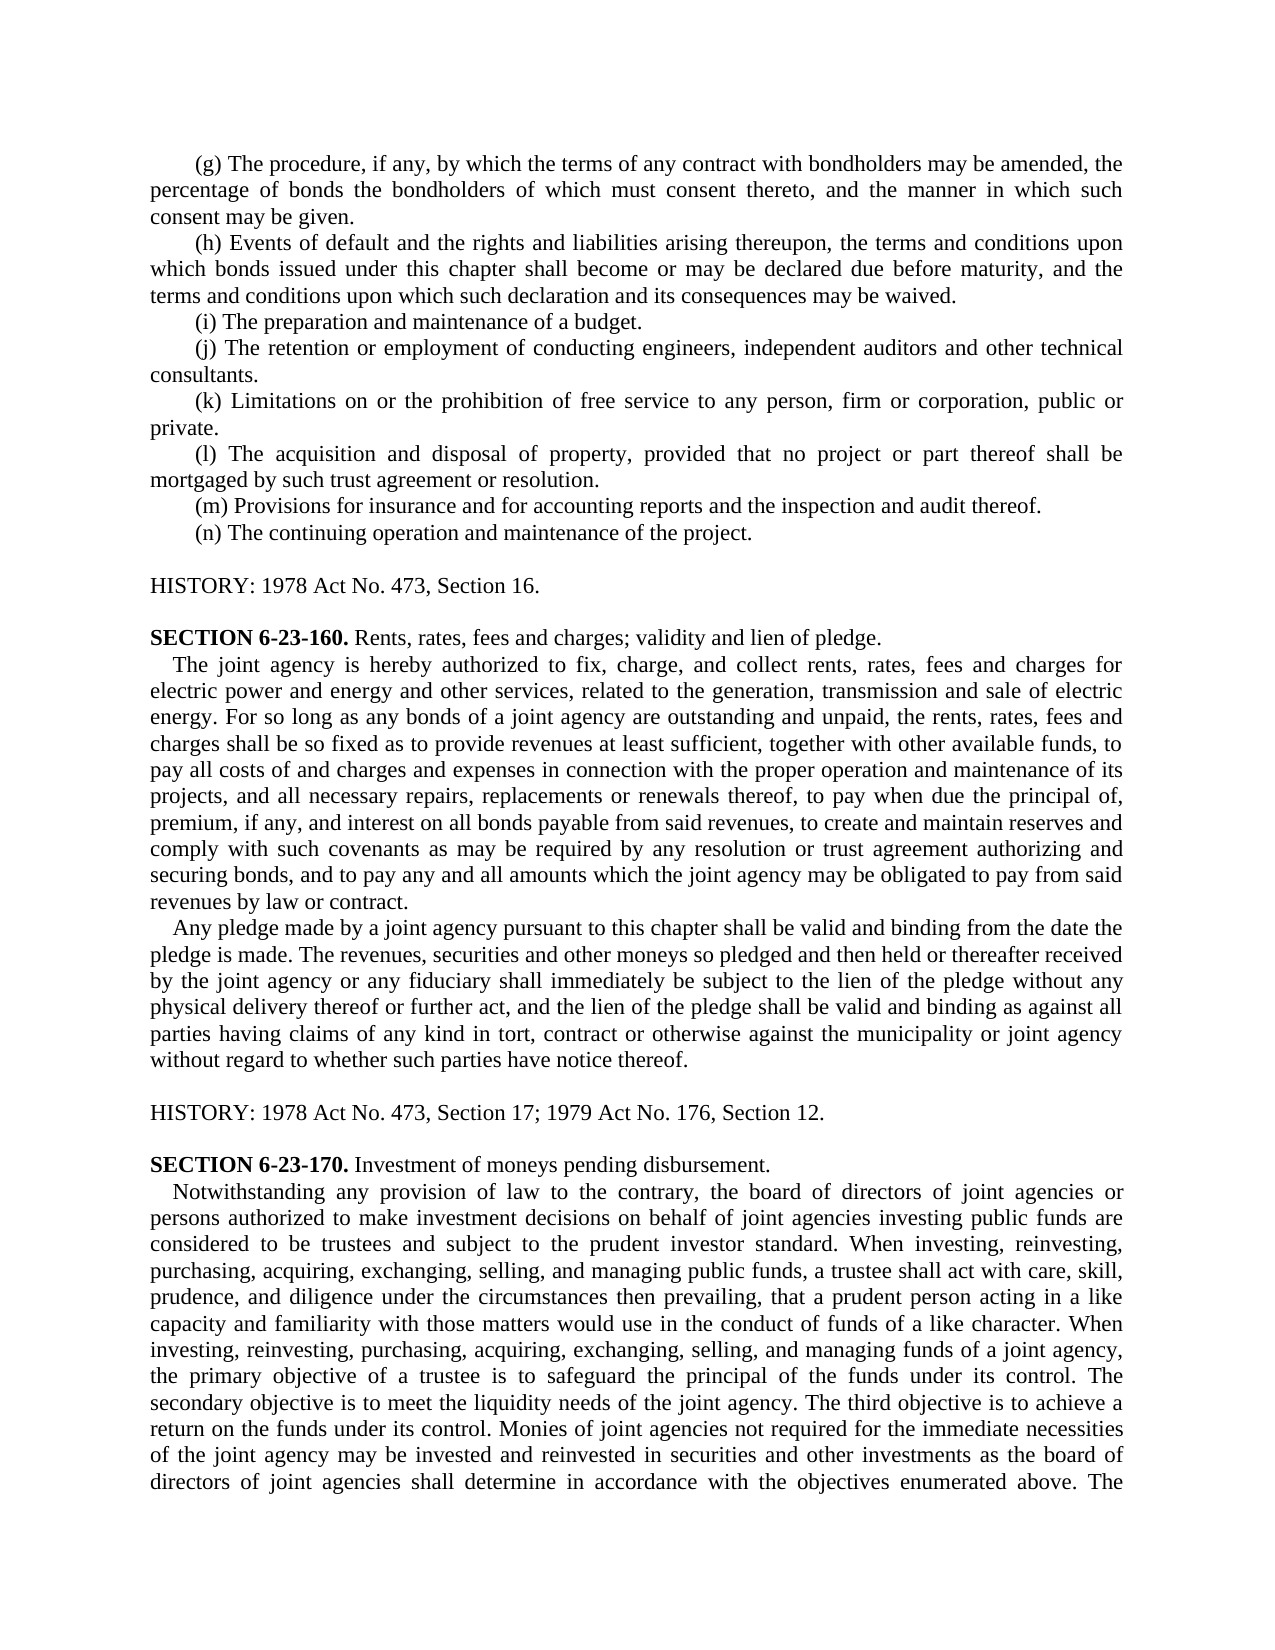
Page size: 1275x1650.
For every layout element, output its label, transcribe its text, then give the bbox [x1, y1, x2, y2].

text (l) The acquisition and disposal of property, provided that no project or part thereof shall be mortgaged by such trust agreement or resolution. [150, 440, 1125, 493]
text SECTION 6-23-170. Investment of moneys pending disbursement. [150, 1151, 1125, 1178]
text (n) The continuing operation and maintenance of the project. [150, 519, 1125, 545]
text HISTORY: 1978 Act No. 473, Section 17; 1979 Act No. 176, Section 12. [150, 1099, 1125, 1125]
text (i) The preparation and maintenance of a budget. [150, 308, 1125, 334]
text The joint agency is hereby authorized to fix, charge, and collect rents, rates, fees and charges for electric power and energy and other services, related to the generation, transmission and sale of electric energy. For so long as any bonds of a joint agency are outstanding and unpaid, the rents, rates, fees and charges shall be so fixed as to provide revenues at least sufficient, together with other available funds, to pay all costs of and charges and expenses in connection with the proper operation and maintenance of its projects, and all necessary repairs, replacements or renewals thereof, to pay when due the principal of, premium, if any, and interest on all bonds payable from said revenues, to create and maintain reserves and comply with such covenants as may be required by any resolution or trust agreement authorizing and securing bonds, and to pay any and all amounts which the joint agency may be obligated to pay from said revenues by law or contract. [150, 651, 1125, 914]
text HISTORY: 1978 Act No. 473, Section 16. [150, 572, 1125, 598]
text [150, 1178, 1125, 1494]
text (g) The procedure, if any, by which the terms of any contract with bondholders may be amended, the percentage of bonds the bondholders of which must consent thereto, and the manner in which such consent may be given. [150, 150, 1125, 229]
text (k) Limitations on or the prohibition of free service to any person, firm or corporation, public or private. [150, 387, 1125, 440]
text (j) The retention or employment of conducting engineers, independent auditors and other technical consultants. [150, 334, 1125, 387]
text (h) Events of default and the rights and liabilities arising thereupon, the terms and conditions upon which bonds issued under this chapter shall become or may be declared due before maturity, and the terms and conditions upon which such declaration and its consequences may be waived. [150, 229, 1125, 308]
text Any pledge made by a joint agency pursuant to this chapter shall be valid and binding from the date the pledge is made. The revenues, securities and other moneys so pledged and then held or thereafter received by the joint agency or any fiduciary shall immediately be subject to the lien of the pledge without any physical delivery thereof or further act, and the lien of the pledge shall be valid and binding as against all parties having claims of any kind in tort, contract or otherwise against the municipality or joint agency without regard to whether such parties have notice thereof. [150, 914, 1125, 1072]
text (m) Provisions for insurance and for accounting reports and the inspection and audit thereof. [150, 493, 1125, 519]
text SECTION 6-23-160. Rents, rates, fees and charges; validity and lien of pledge. [150, 624, 1125, 651]
